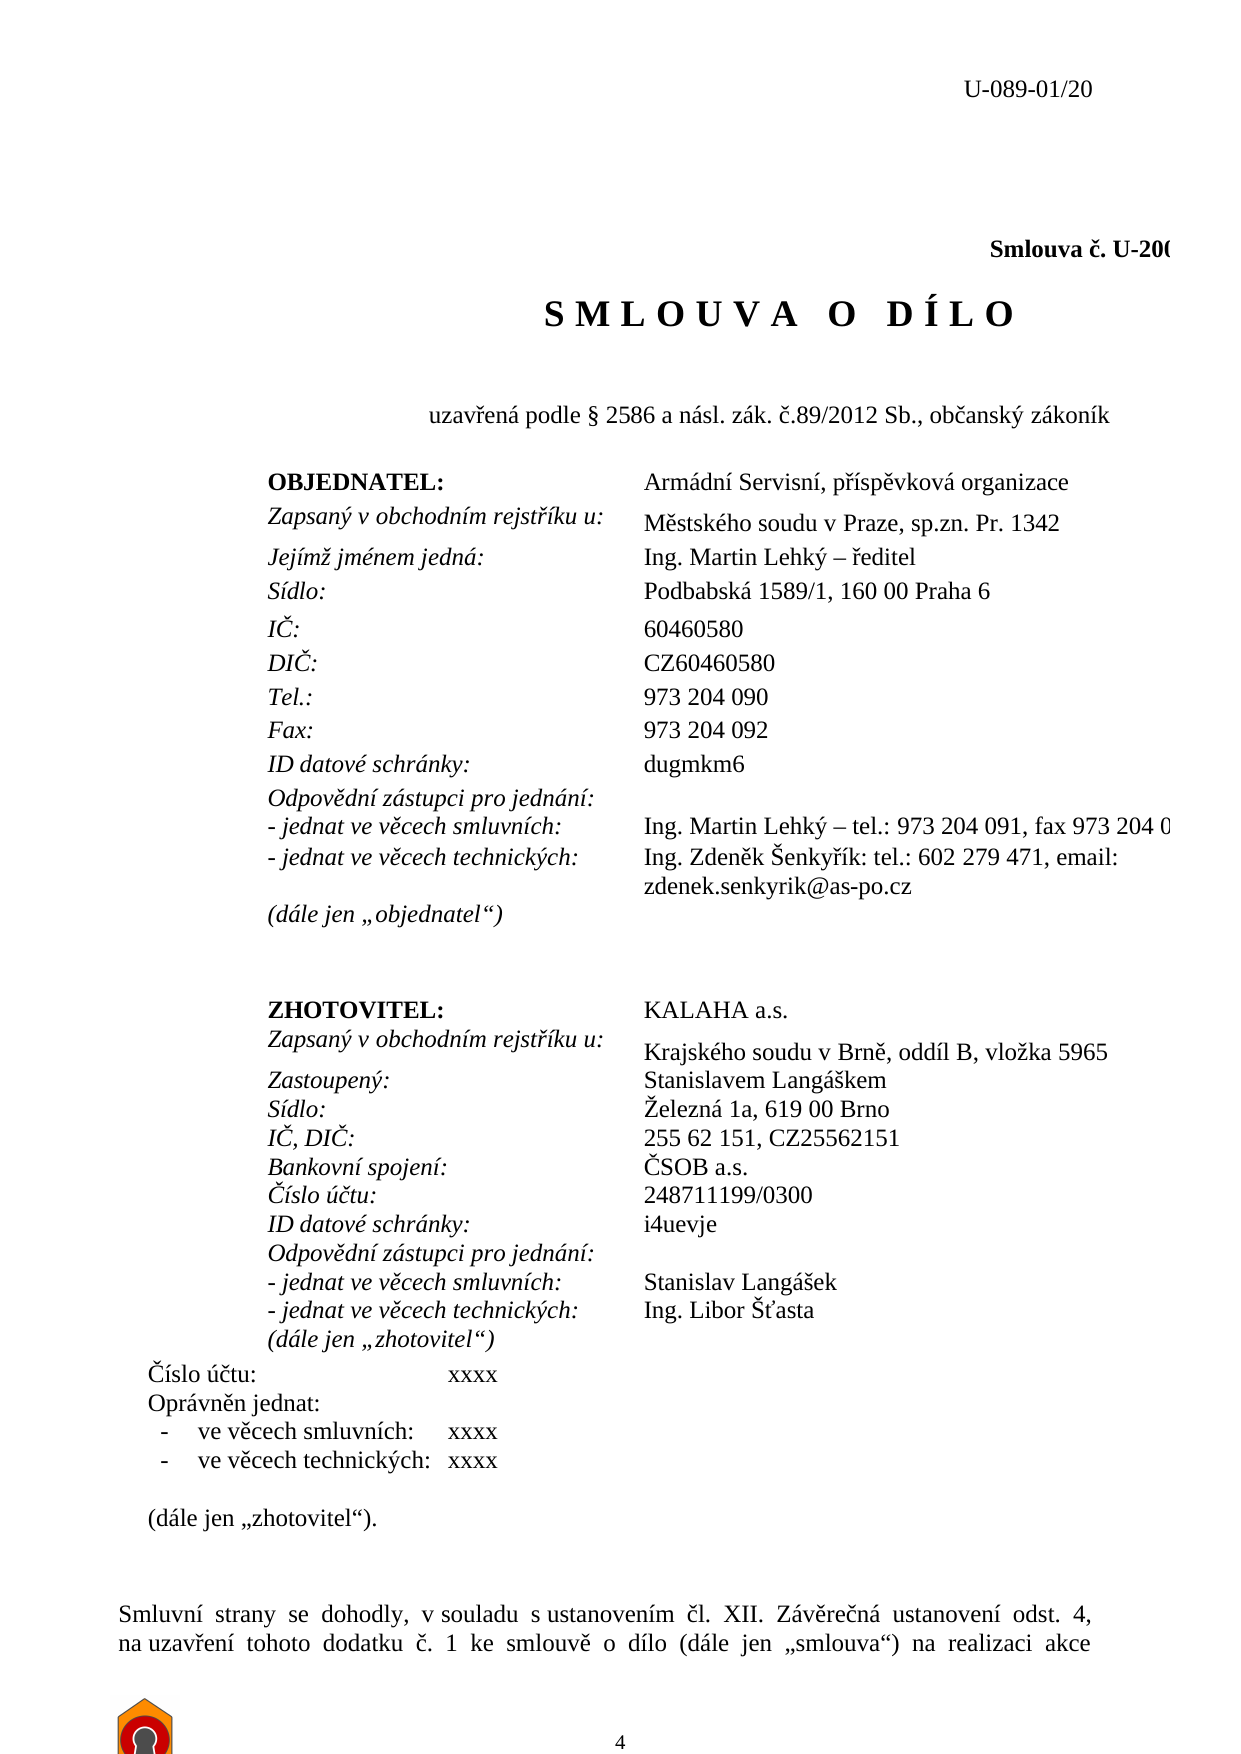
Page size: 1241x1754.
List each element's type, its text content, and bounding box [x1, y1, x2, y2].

list ve věcech smluvních: xxxx [160, 1416, 1092, 1445]
list ve věcech technických: xxxx [160, 1445, 1092, 1474]
text (dále jen „zhotovitel“). [148, 1503, 1092, 1531]
text Smluvní strany se dohodly, v souladu s ustanovením čl. XII. Závěrečná ustanovení odst. 4, na uzavření tohoto dodatku č. 1 ke smlouvě o dílo (dále jen „smlouva“) na realizaci akce „Oprava vnitřních prostor spojovací části SO 03 internátu Heyrovského, Hradec Králové – projektová dokumentace“ uzavřené mezi výše uvedenými smluvními stranami dne 23. 3. 2020. Tímto dodatkem č. 1 se ruší stávající znění čl. III. a IV. smlouvy a nahrazuje se novým zněním: [118, 1599, 1092, 1656]
picture [109, 1695, 180, 1754]
text Oprávněn jednat: [148, 1388, 1092, 1416]
text Číslo účtu: xxxx [148, 1359, 1092, 1388]
